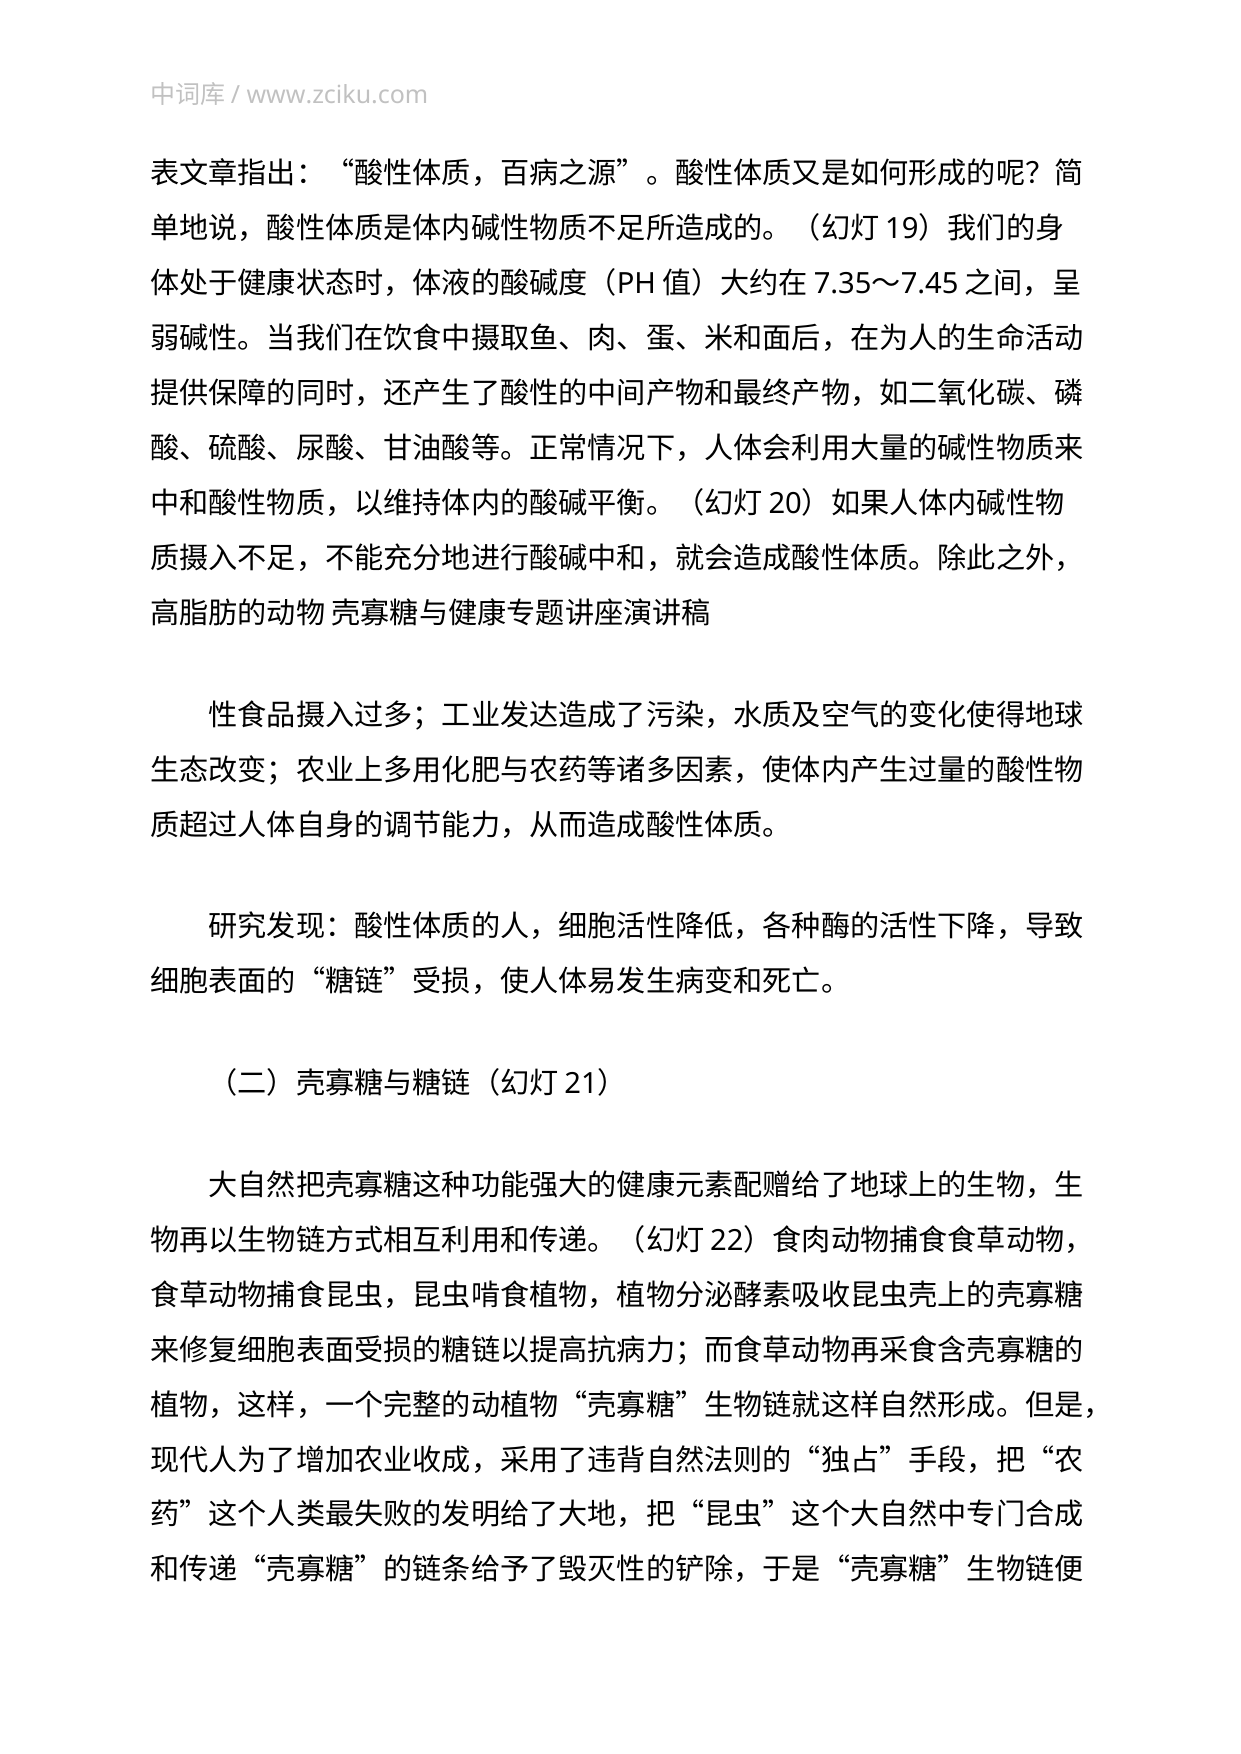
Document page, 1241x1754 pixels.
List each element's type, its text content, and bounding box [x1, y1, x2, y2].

text 研究发现：酸性体质的人，细胞活性降低，各种酶的活性下降，导致细胞表面的“糖链”受损，使人体易发生病变和死亡。 [150, 903, 1090, 1000]
text 性食品摄入过多；工业发达造成了污染，水质及空气的变化使得地球生态改变；农业上多用化肥与农药等诸多因素，使体内产生过量的酸性物质超过人体自身的调节能力，从而造成酸性体质。 [150, 691, 1090, 843]
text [150, 150, 1090, 632]
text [150, 1161, 1090, 1588]
text （二）壳寡糖与糖链（幻灯21） [150, 1059, 1090, 1102]
